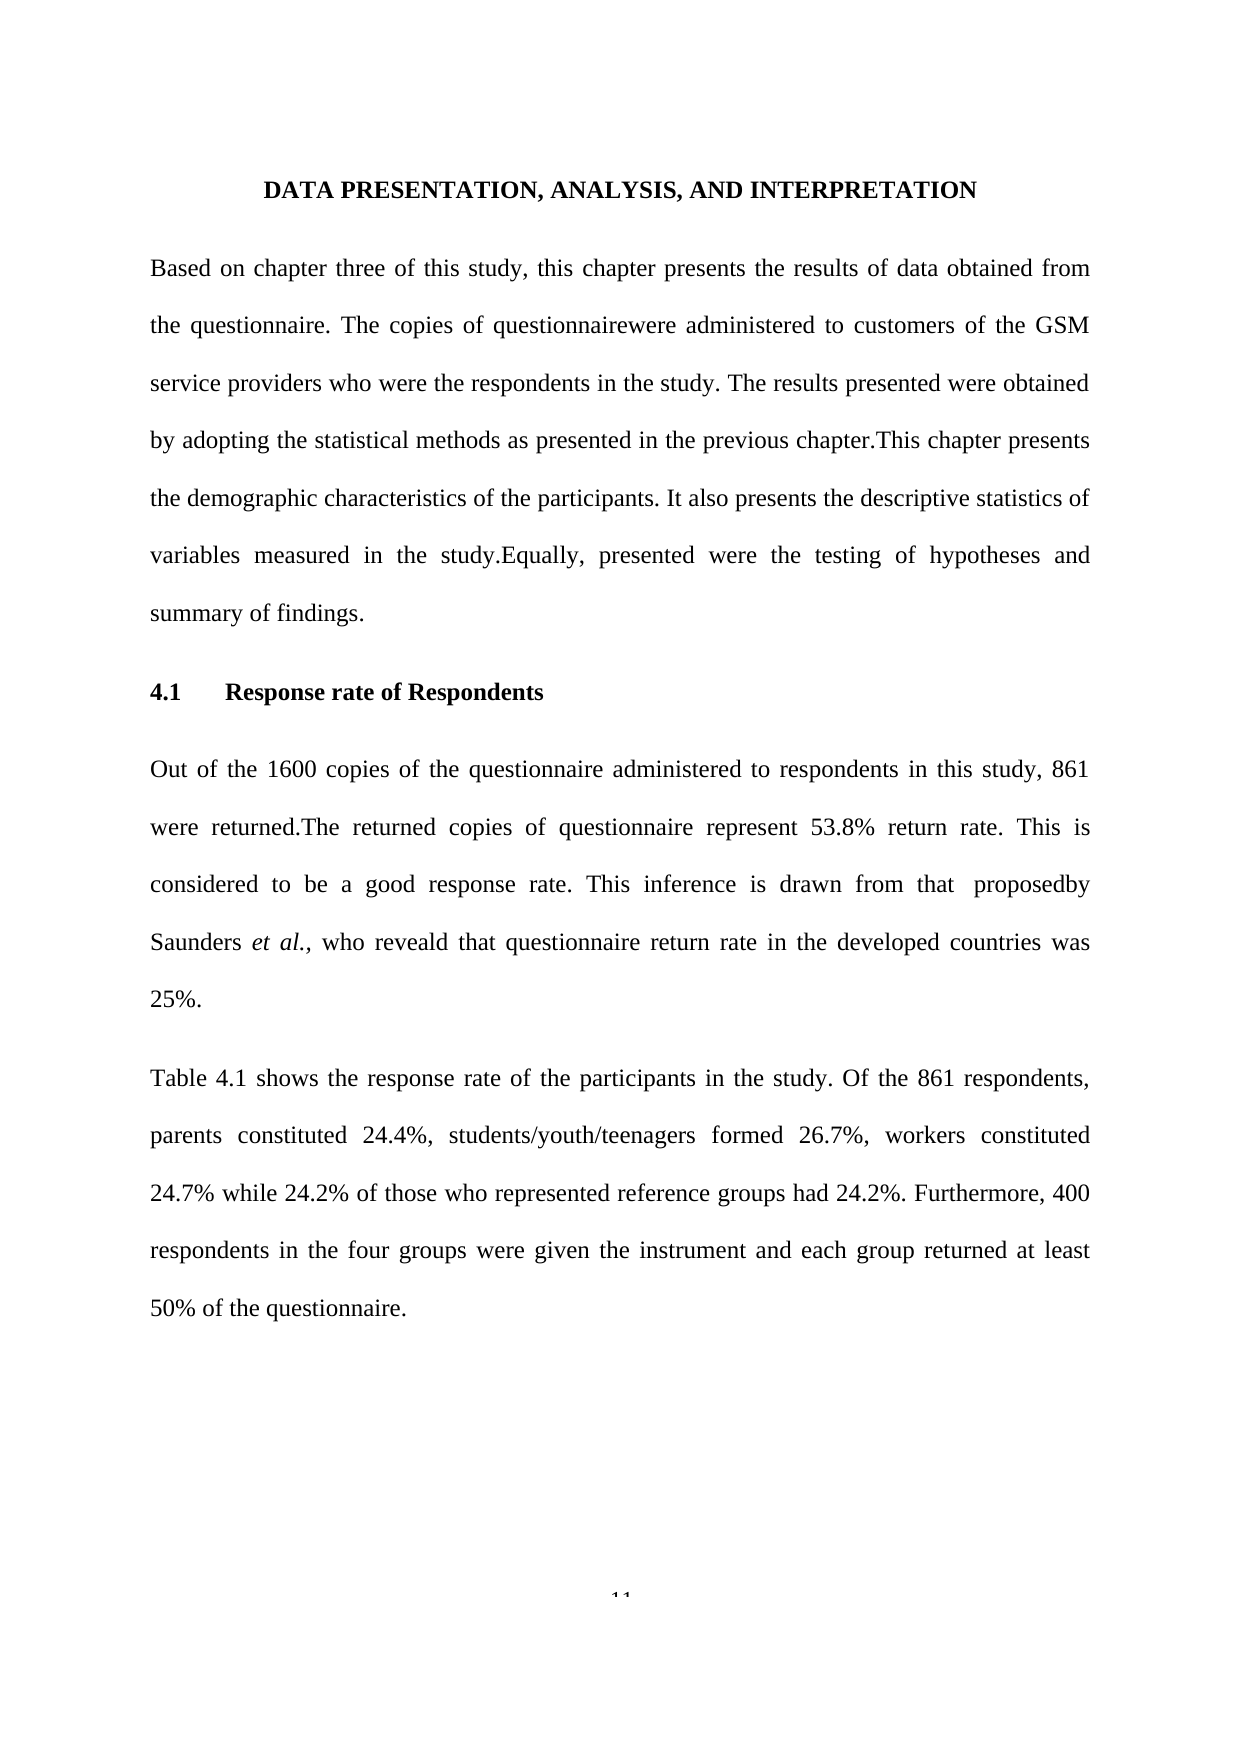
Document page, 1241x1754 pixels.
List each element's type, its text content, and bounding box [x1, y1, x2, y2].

text Based on chapter three of this study, this chapter presents the results of data obtained from the questionnaire. The copies of questionnairewere administered to customers of the GSM service providers who were the respondents in the study. The results presented were obtained by adopting the statistical methods as presented in the previous chapter.This chapter presents the demographic characteristics of the participants. It also presents the descriptive statistics of variables measured in the study.Equally, presented were the testing of hypotheses and summary of findings. [150, 253, 1091, 627]
subtitle Response rate of Respondents [150, 677, 1226, 706]
text DATA PRESENTATION, ANALYSIS, AND INTERPRETATION [263, 175, 1226, 204]
text Table 4.1 shows the response rate of the participants in the study. Of the 861 respondents, parents constituted 24.4%, students/youth/teenagers formed 26.7%, workers constituted 24.7% while 24.2% of those who represented reference groups had 24.2%. Furthermore, 400 respondents in the four groups were given the instrument and each group returned at least 50% of the questionnaire. [150, 1063, 1091, 1322]
text Out of the 1600 copies of the questionnaire administered to respondents in this study, 861 were returned.The returned copies of questionnaire represent 53.8% return rate. This is considered to be a good response rate. This inference is drawn from that proposedby Saunders et al., who reveald that questionnaire return rate in the developed countries was 25%. [150, 754, 1091, 1013]
